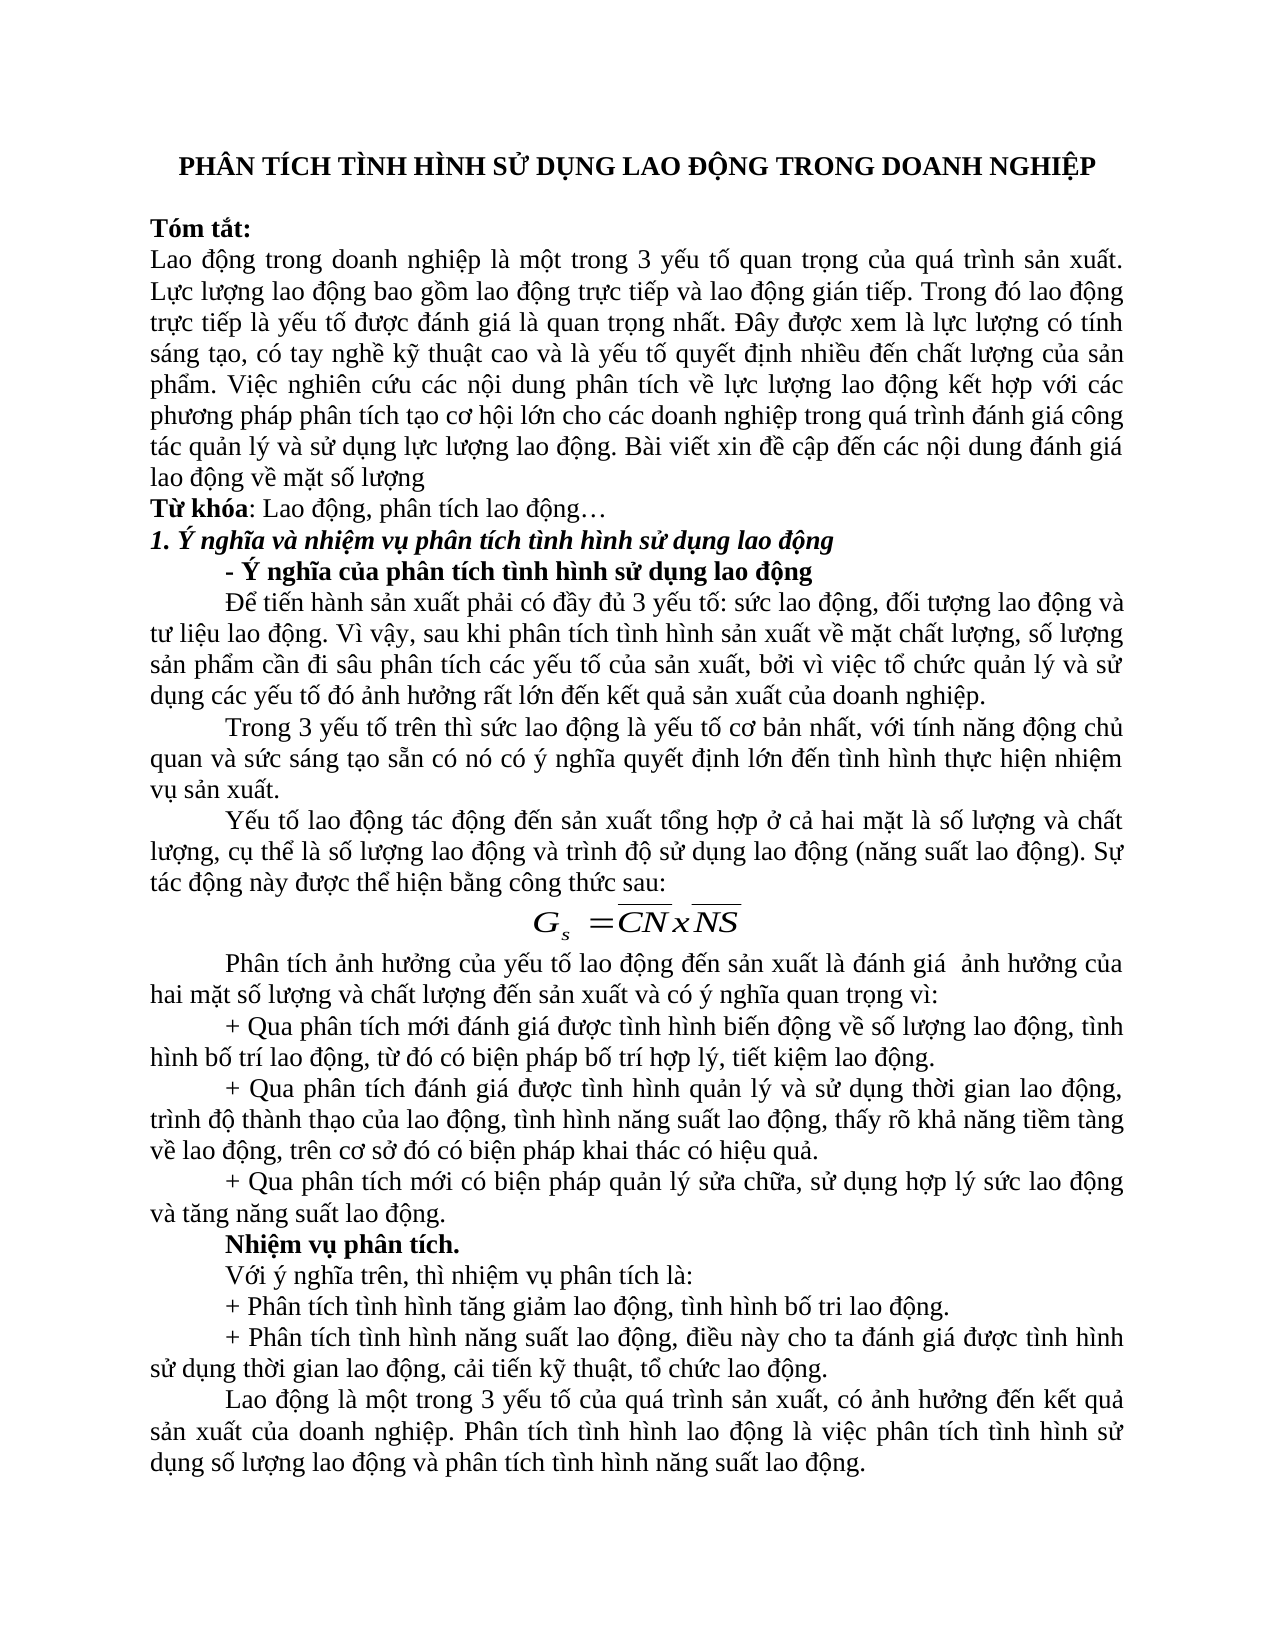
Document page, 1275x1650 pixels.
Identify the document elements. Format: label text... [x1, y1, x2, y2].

text Lao động trong doanh nghiệp là một trong 3 yếu tố quan trọng của quá trình sản xuất. Lực lượng lao động bao gồm lao động trực tiếp và lao động gián tiếp. Trong đó lao động trực tiếp là yếu tố được đánh giá là quan trọng nhất. Đây được xem là lực lượng có tính sáng tạo, có tay nghề kỹ thuật cao và là yếu tố quyết định nhiều đến chất lượng của sản phẩm. Việc nghiên cứu các nội dung phân tích về lực lượng lao động kết hợp với các phương pháp phân tích tạo cơ hội lớn cho các doanh nghiệp trong quá trình đánh giá công tác quản lý và sử dụng lực lượng lao động. Bài viết xin đề cập đến các nội dung đánh giá lao động về mặt số lượng [150, 243, 1125, 493]
text + Qua phân tích đánh giá được tình hình quản lý và sử dụng thời gian lao động, trình độ thành thạo của lao động, tình hình năng suất lao động, thấy rõ khả năng tiềm tàng về lao động, trên cơ sở đó có biện pháp khai thác có hiệu quả. [150, 1072, 1125, 1166]
text Trong 3 yếu tố trên thì sức lao động là yếu tố cơ bản nhất, với tính năng động chủ quan và sức sáng tạo sẵn có nó có ý nghĩa quyết định lớn đến tình hình thực hiện nhiệm vụ sản xuất. [150, 711, 1125, 804]
text Để tiến hành sản xuất phải có đầy đủ 3 yếu tố: sức lao động, đối tượng lao động và tư liệu lao động. Vì vậy, sau khi phân tích tình hình sản xuất về mặt chất lượng, số lượng sản phẩm cần đi sâu phân tích các yếu tố của sản xuất, bởi vì việc tổ chức quản lý và sử dụng các yếu tố đó ảnh hưởng rất lớn đến kết quả sản xuất của doanh nghiệp. [150, 586, 1125, 711]
text + Qua phân tích mới đánh giá được tình hình biến động về số lượng lao động, tình hình bố trí lao động, từ đó có biện pháp bố trí hợp lý, tiết kiệm lao động. [150, 1010, 1125, 1072]
text Phân tích ảnh hưởng của yếu tố lao động đến sản xuất là đánh giá ảnh hưởng của hai mặt số lượng và chất lượng đến sản xuất và có ý nghĩa quan trọng vì: [150, 947, 1125, 1010]
text Lao động là một trong 3 yếu tố của quá trình sản xuất, có ảnh hưởng đến kết quả sản xuất của doanh nghiệp. Phân tích tình hình lao động là việc phân tích tình hình sử dụng số lượng lao động và phân tích tình hình năng suất lao động. [150, 1383, 1125, 1477]
text + Phân tích tình hình năng suất lao động, điều này cho ta đánh giá được tình hình sử dụng thời gian lao động, cải tiến kỹ thuật, tổ chức lao động. [150, 1321, 1125, 1383]
text Yếu tố lao động tác động đến sản xuất tổng hợp ở cả hai mặt là số lượng và chất lượng, cụ thể là số lượng lao động và trình độ sử dụng lao động (năng suất lao động). Sự tác động này được thể hiện bằng công thức sau: [150, 804, 1125, 897]
text Từ khóa: Lao động, phân tích lao động… [150, 493, 1125, 524]
text Tóm tắt: [150, 212, 1125, 243]
text + Qua phân tích mới có biện pháp quản lý sửa chữa, sử dụng hợp lý sức lao động và tăng năng suất lao động. [150, 1166, 1125, 1228]
text Với ý nghĩa trên, thì nhiệm vụ phân tích là: [150, 1259, 1125, 1290]
text + Phân tích tình hình tăng giảm lao động, tình hình bố tri lao động. [150, 1290, 1125, 1321]
text 1. Ý nghĩa và nhiệm vụ phân tích tình hình sử dụng lao động [150, 524, 1125, 555]
text Nhiệm vụ phân tích. [150, 1228, 1125, 1259]
text PHÂN TÍCH TÌNH HÌNH SỬ DỤNG LAO ĐỘNG TRONG DOANH NGHIỆP [150, 150, 1125, 181]
text - Ý nghĩa của phân tích tình hình sử dụng lao động [150, 555, 1125, 586]
